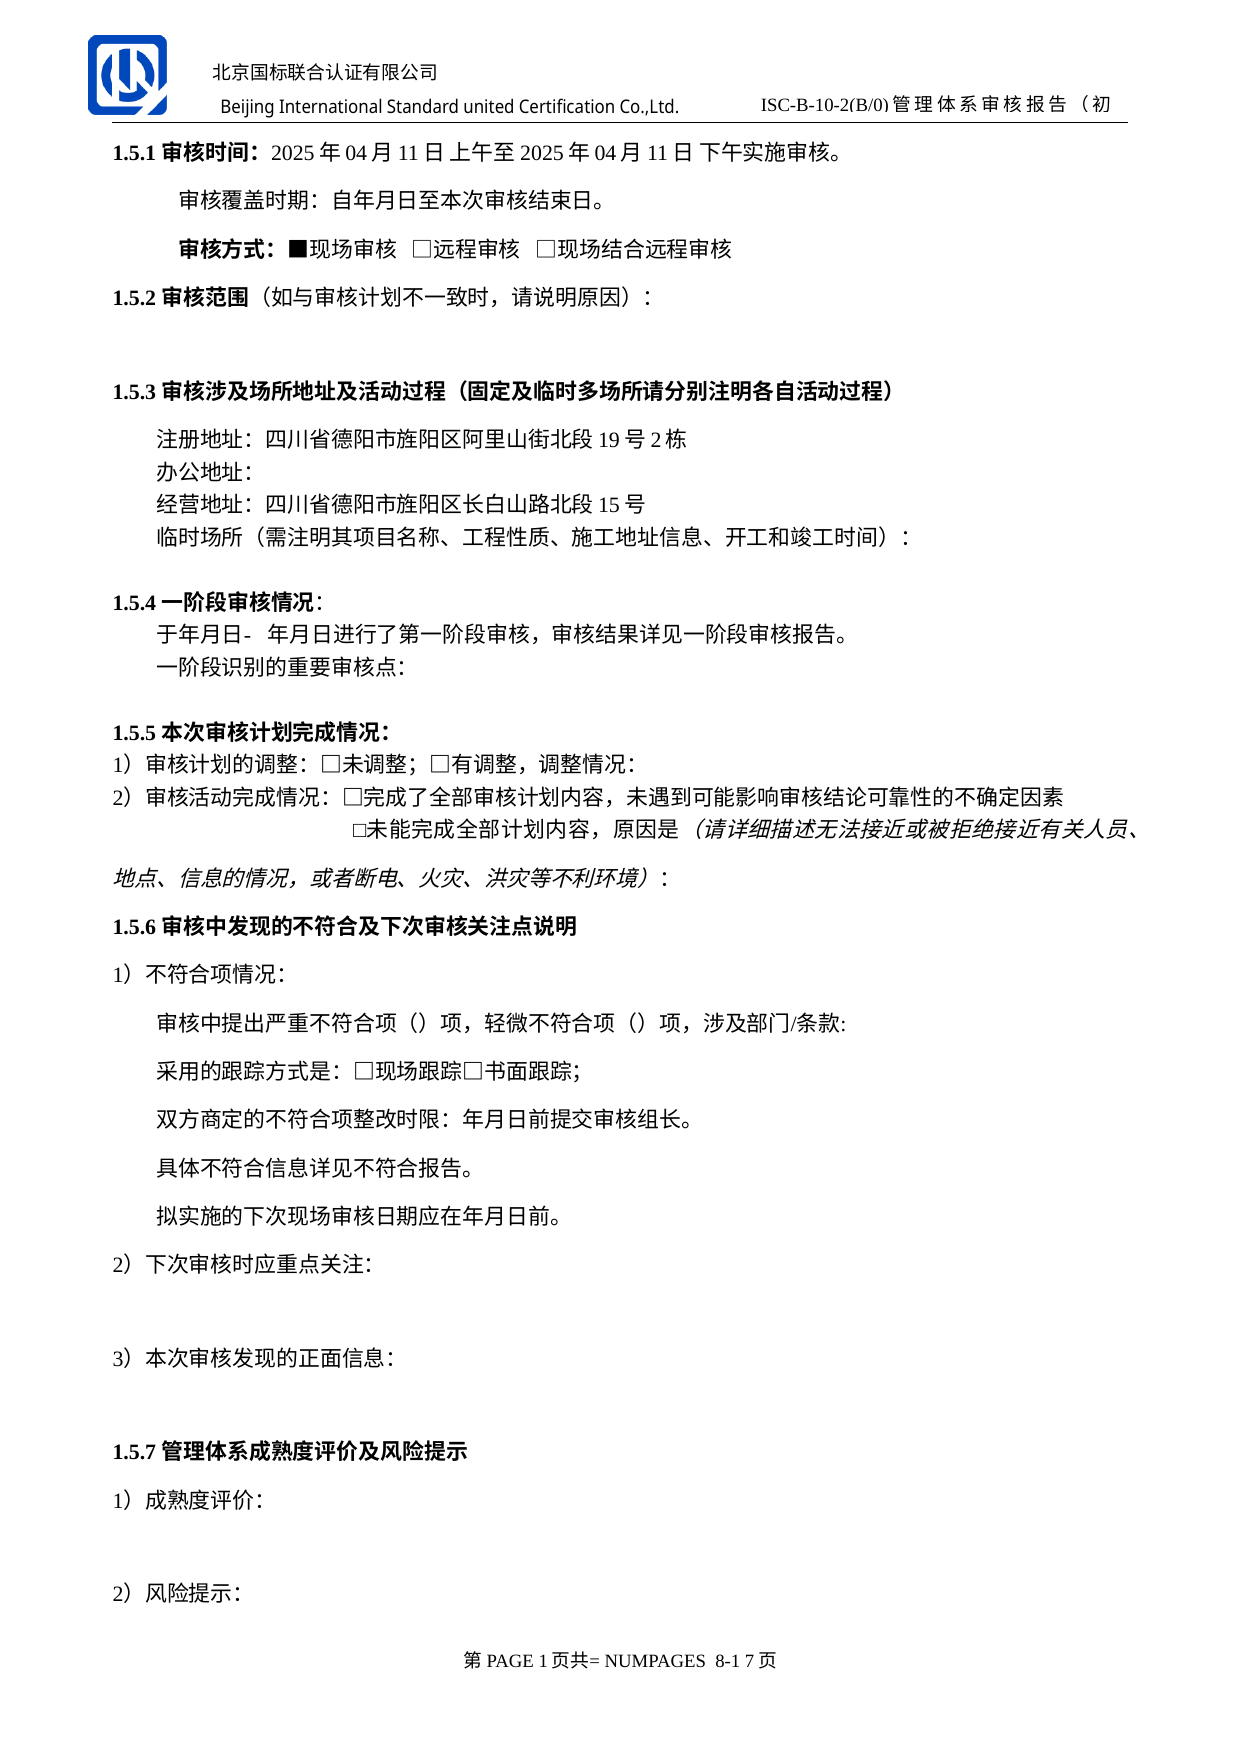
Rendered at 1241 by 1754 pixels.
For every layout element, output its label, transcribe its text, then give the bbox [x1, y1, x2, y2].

text 于年月日- 年月日进行了第一阶段审核，审核结果详见一阶段审核报告。 [112, 617, 1128, 649]
text 1.5.6 审核中发现的不符合及下次审核关注点说明 [112, 909, 1128, 941]
text 1）成熟度评价： [112, 1482, 1128, 1515]
text 审核覆盖时期：自年月日至本次审核结束日。 [112, 183, 1128, 216]
text 1）不符合项情况： [112, 957, 1128, 989]
text 采用的跟踪方式是：□现场跟踪□书面跟踪； [112, 1054, 1128, 1086]
text 临时场所（需注明其项目名称、工程性质、施工地址信息、开工和竣工时间）： [112, 519, 1128, 552]
text 一阶段识别的重要审核点： [112, 649, 1128, 682]
text 1.5.7 管理体系成熟度评价及风险提示 [112, 1434, 1128, 1466]
text 审核中提出严重不符合项（）项，轻微不符合项（）项，涉及部门/条款: [112, 1005, 1128, 1038]
text 办公地址： [112, 454, 1128, 487]
text 2）下次审核时应重点关注： [112, 1247, 1128, 1279]
text 1.5.4 一阶段审核情况： [112, 584, 1128, 617]
text 1.5.1 审核时间：2025年04月11日 上午至2025年04月11日 下午实施审核。 [112, 135, 1128, 167]
text 双方商定的不符合项整改时限：年月日前提交审核组长。 [156, 1102, 1128, 1134]
text 3）本次审核发现的正面信息： [112, 1340, 1128, 1373]
text 1.5.3 审核涉及场所地址及活动过程（固定及临时多场所请分别注明各自活动过程） [112, 373, 1128, 406]
text 经营地址：四川省德阳市旌阳区长白山路北段15号 [112, 487, 1128, 519]
text 1.5.2 审核范围（如与审核计划不一致时，请说明原因）： [112, 280, 1128, 312]
text 具体不符合信息详见不符合报告。 [156, 1150, 1128, 1183]
text □未能完成全部计划内容，原因是（请详细描述无法接近或被拒绝接近有关人员、地点、信息的情况，或者断电、火灾、洪灾等不利环境）： [112, 812, 1128, 893]
text 审核方式：■现场审核 □远程审核 □现场结合远程审核 [112, 231, 1128, 264]
text 1.5.5 本次审核计划完成情况： [112, 714, 1128, 747]
text 2）风险提示： [112, 1576, 1128, 1608]
text 注册地址：四川省德阳市旌阳区阿里山街北段19号2栋 [112, 422, 1128, 454]
text 1）审核计划的调整：□未调整；□有调整，调整情况： [112, 747, 1128, 779]
text 拟实施的下次现场审核日期应在年月日前。 [112, 1199, 1128, 1231]
picture [88, 35, 167, 115]
text 2）审核活动完成情况：□完成了全部审核计划内容，未遇到可能影响审核结论可靠性的不确定因素 [112, 779, 1128, 812]
